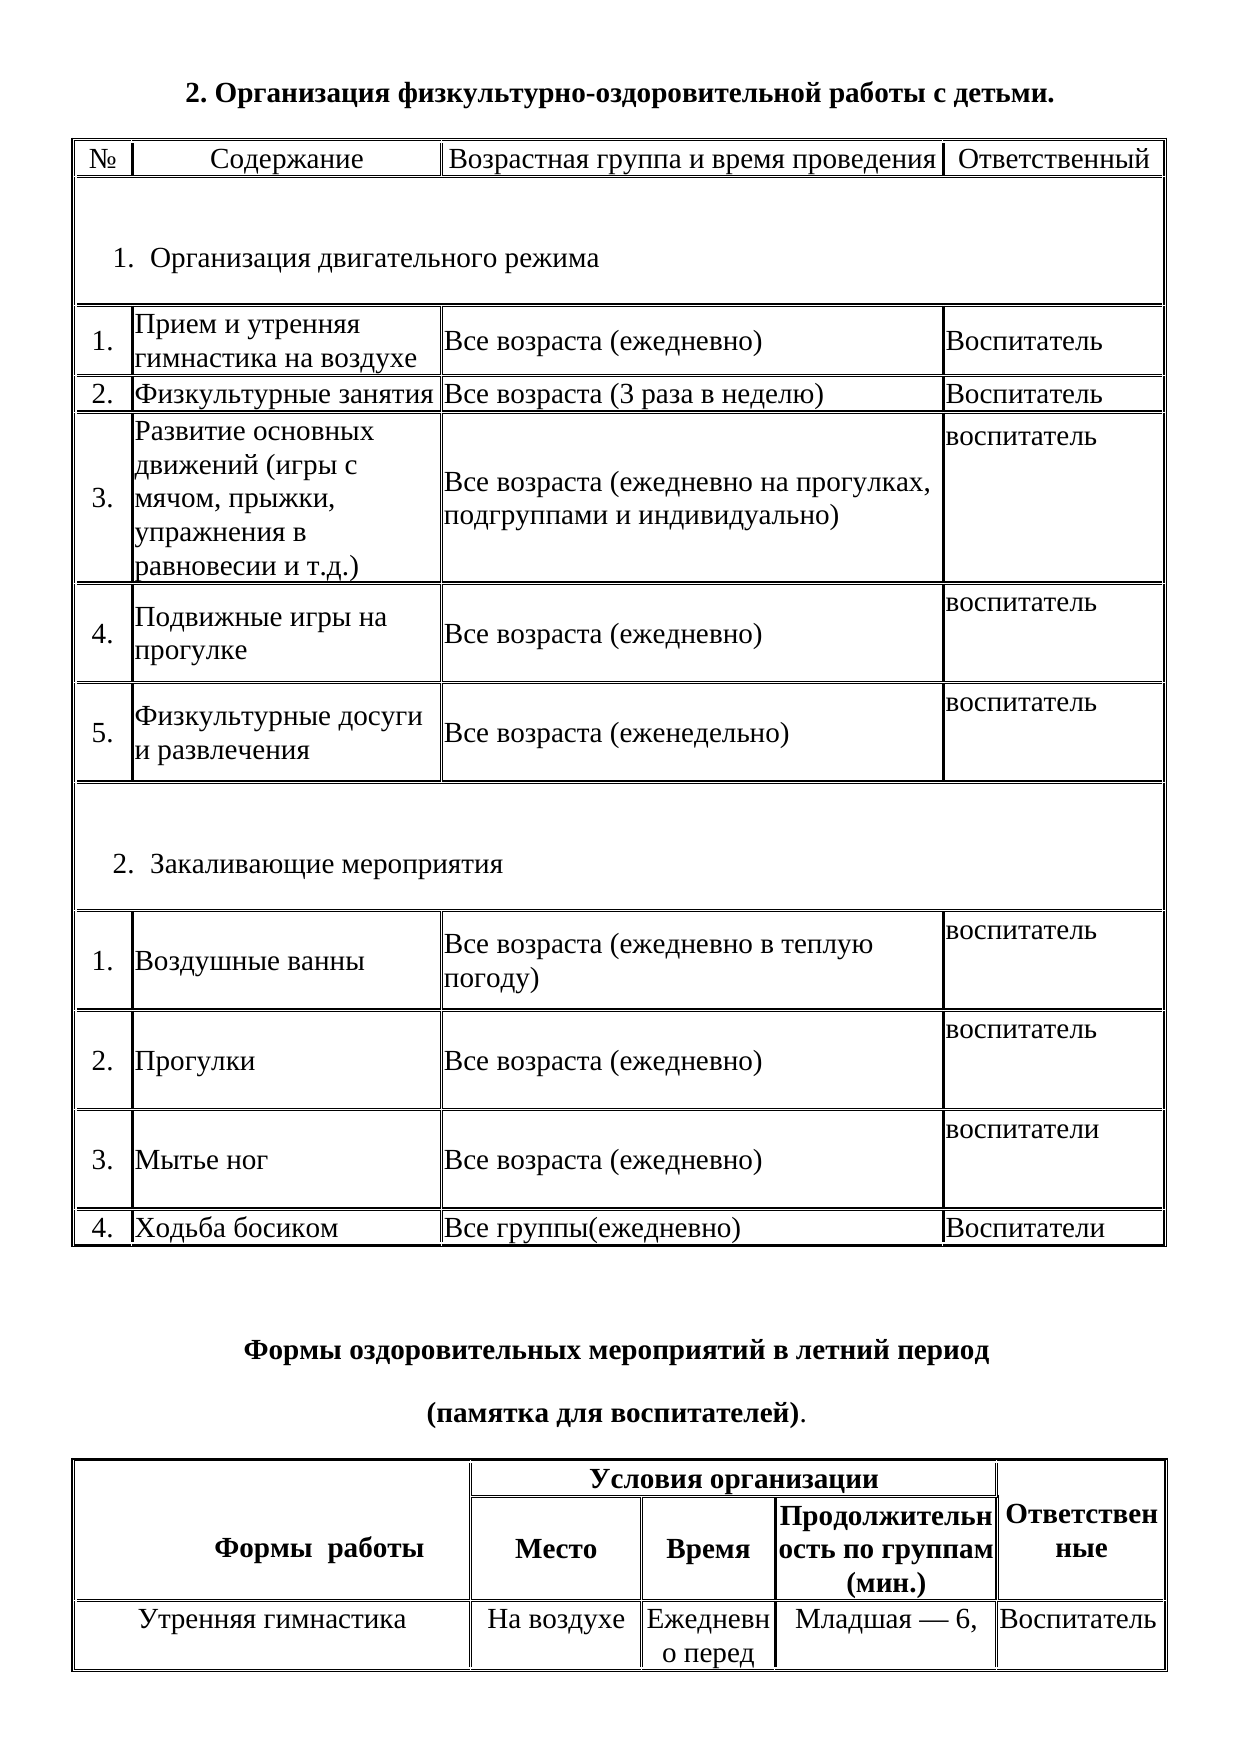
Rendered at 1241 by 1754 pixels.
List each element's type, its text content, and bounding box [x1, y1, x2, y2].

table_cell Организация двигательного режима [75, 175, 1164, 303]
table_cell Все возраста (ежедневно в теплую погоду) [443, 912, 942, 1008]
table_cell воспитатель [945, 410, 1164, 581]
table_cell Прием и утренняя гимнастика на воздухе [134, 307, 440, 373]
table_cell Воспитатели [943, 1207, 1164, 1244]
text (памятка для воспитателей). [75, 1395, 1165, 1429]
table_cell 4. [75, 581, 131, 681]
table_cell Утренняя гимнастика [75, 1599, 471, 1669]
table_cell Все возраста (ежедневно) [443, 1111, 942, 1207]
table_cell воспитатель [945, 581, 1164, 681]
table_cell На воздухе [471, 1602, 641, 1669]
table_header Ответственный [943, 141, 1163, 174]
text 2. Организация физкультурно-оздоровительной работы с детьми. [75, 75, 1165, 108]
text Формы оздоровительных мероприятий в летний период [75, 1332, 1165, 1366]
table_cell Воспитатель [945, 303, 1164, 373]
table_cell 1. [73, 909, 132, 1008]
table_cell Место [472, 1498, 640, 1598]
table_cell Физкультурные занятия [134, 377, 440, 410]
table_header Возрастная группа и время проведения [441, 139, 943, 174]
table_cell Все возраста (ежедневно на прогулках, подгруппами и индивидуально) [443, 414, 942, 581]
table_cell 3. [73, 1108, 132, 1207]
table_cell Все возраста (ежедневно) [443, 307, 942, 373]
table_cell Ходьба босиком [132, 1211, 441, 1244]
table_cell 4. [75, 1207, 132, 1244]
table_header № [73, 139, 132, 174]
table_cell Воздушные ванны [134, 912, 440, 1008]
table_cell Закаливающие мероприятия [75, 780, 1164, 909]
table_cell Все возраста (3 раза в неделю) [443, 377, 942, 410]
table_header Формы работы [75, 1461, 471, 1598]
table_cell Продолжительность по группам (мин.) [777, 1498, 995, 1598]
table_cell 1. [75, 303, 131, 373]
table_cell Время [643, 1498, 774, 1598]
table_cell 5. [73, 681, 132, 780]
table_cell 3. [75, 410, 131, 581]
table_header Условия организации [471, 1461, 997, 1494]
table_cell Все возраста (еженедельно) [443, 684, 942, 780]
table_cell воспитатель [943, 681, 1165, 780]
table_cell Развитие основных движений (игры с мячом, прыжки, упражнения в равновесии и т.д.) [134, 414, 440, 581]
table_cell 2. [75, 1008, 131, 1108]
table_cell Воспитатель [945, 374, 1164, 410]
table_cell Подвижные игры на прогулке [134, 585, 440, 681]
table_cell Мытье ног [134, 1111, 440, 1207]
table_cell Все группы(ежедневно) [441, 1211, 943, 1244]
table_cell воспитатели [943, 1108, 1165, 1207]
table_cell Физкультурные досуги и развлечения [134, 684, 440, 780]
table_header Ответственные [997, 1461, 1164, 1598]
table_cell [641, 1602, 775, 1669]
table_cell воспитатель [943, 909, 1165, 1008]
table_cell Прогулки [134, 1012, 440, 1108]
table_cell воспитатель [945, 1008, 1164, 1108]
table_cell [775, 1602, 997, 1669]
table_cell Воспитатель [997, 1599, 1165, 1669]
table_cell Все возраста (ежедневно) [443, 1012, 942, 1108]
table_cell 2. [75, 374, 131, 410]
table_header Содержание [132, 141, 441, 174]
table_cell Все возраста (ежедневно) [443, 585, 942, 681]
